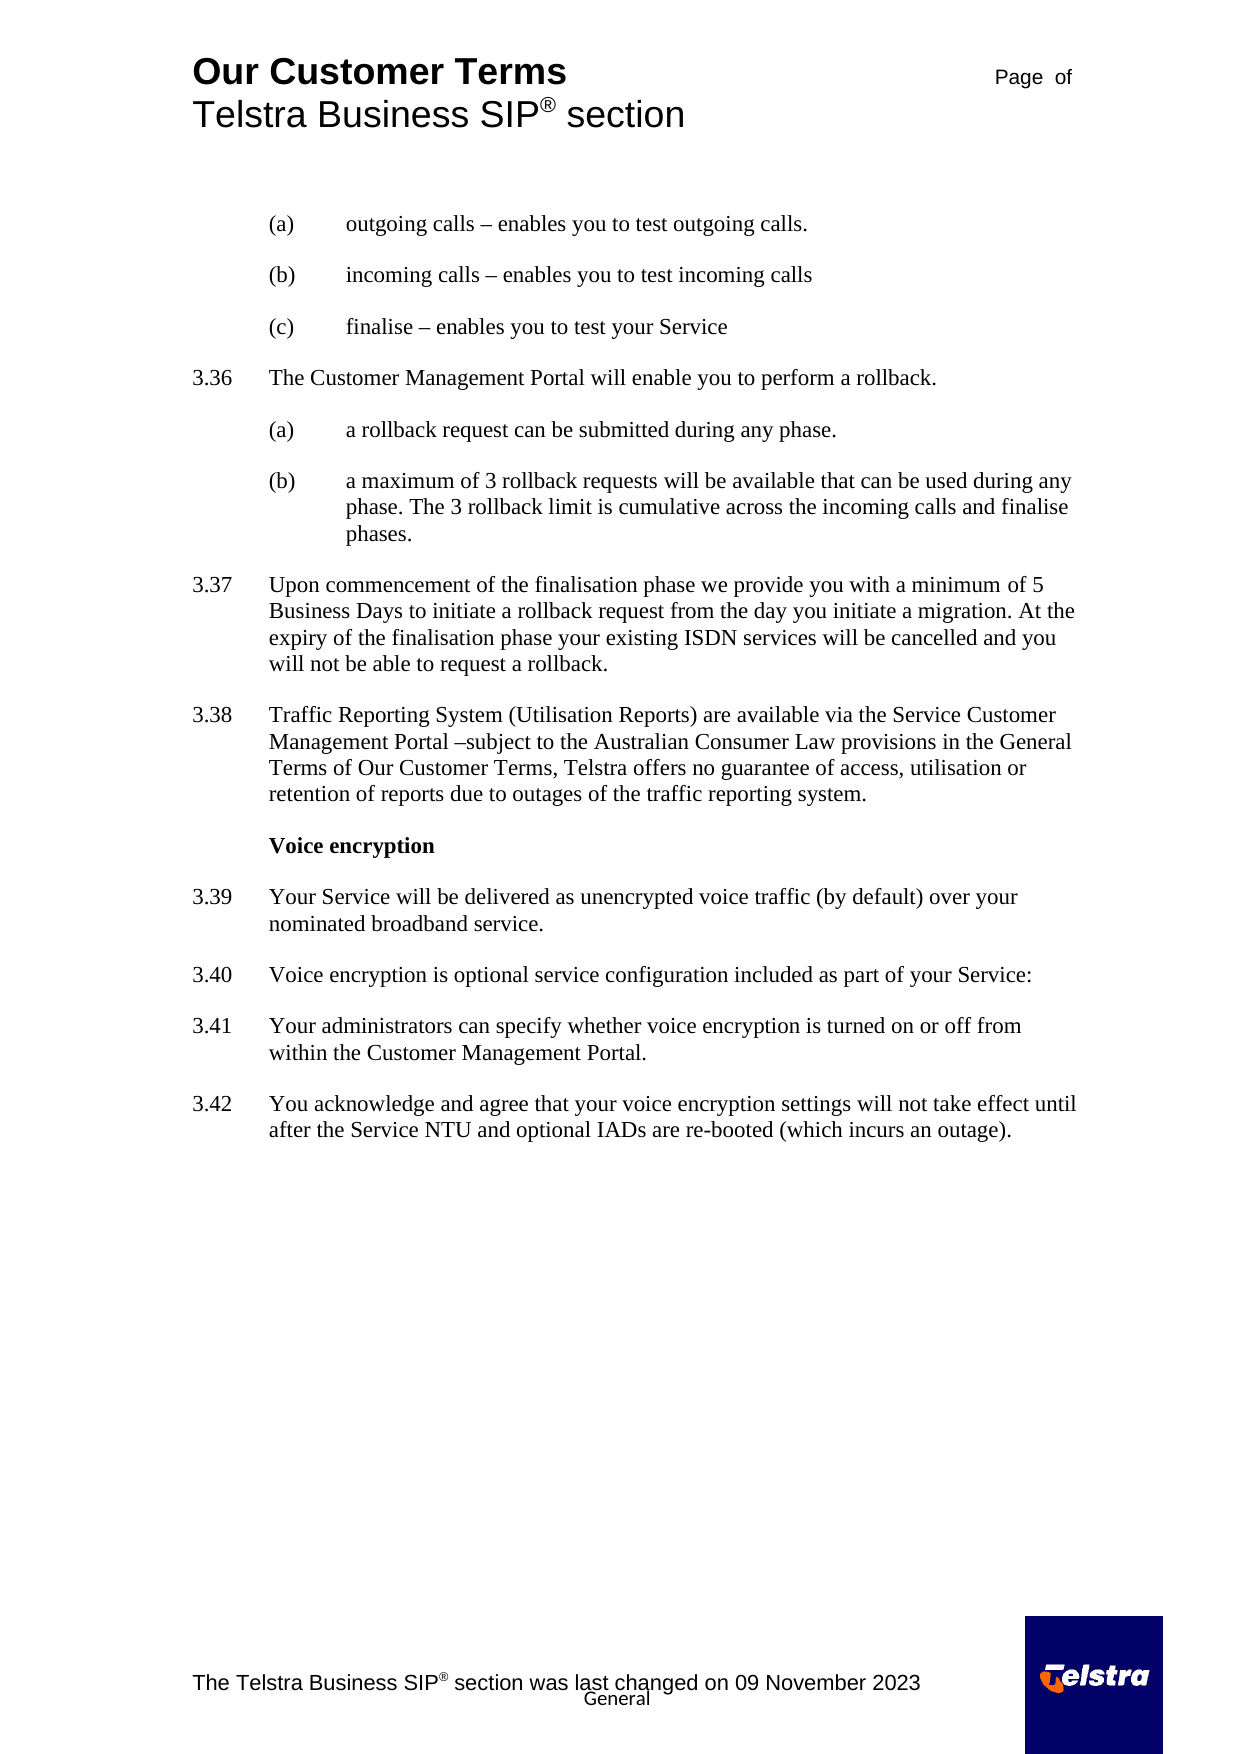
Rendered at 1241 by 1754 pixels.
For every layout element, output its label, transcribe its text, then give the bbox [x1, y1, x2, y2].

subtitle a maximum of 3 rollback requests will be available that can be used during any phase. The 3 rollback limit is cumulative across the incoming calls and finalise phases. [269, 467, 1078, 546]
picture [1025, 1616, 1163, 1754]
subtitle a rollback request can be submitted during any phase. [269, 416, 1078, 442]
subtitle You acknowledge and agree that your voice encryption settings will not take effect until after the Service NTU and optional IADs are re-booted (which incurs an outage). [192, 1090, 1078, 1143]
subtitle Your Service will be delivered as unencrypted voice traffic (by default) over your nominated broadband service. [192, 883, 1078, 936]
subtitle Traffic Reporting System (Utilisation Reports) are available via the Service Customer Management Portal –subject to the Australian Consumer Law provisions in the General Terms of Our Customer Terms, Telstra offers no guarantee of access, utilisation or retention of reports due to outages of the traffic reporting system. [192, 701, 1078, 807]
subtitle Voice encryption is optional service configuration included as part of your Service: [192, 961, 1078, 987]
subtitle finalise – enables you to test your Service [269, 313, 1078, 339]
subtitle Upon commencement of the finalisation phase we provide you with a minimum of 5 Business Days to initiate a rollback request from the day you initiate a migration. At the expiry of the finalisation phase your existing ISDN services will be cancelled and you will not be able to request a rollback. [192, 571, 1078, 676]
subtitle The Customer Management Portal will enable you to perform a rollback. [192, 364, 1078, 391]
subtitle Voice encryption [269, 832, 1078, 858]
subtitle Your administrators can specify whether voice encryption is turned on or off from within the Customer Management Portal. [192, 1012, 1078, 1065]
subtitle outgoing calls – enables you to test outgoing calls. [269, 210, 1078, 237]
subtitle incoming calls – enables you to test incoming calls [269, 262, 1078, 288]
